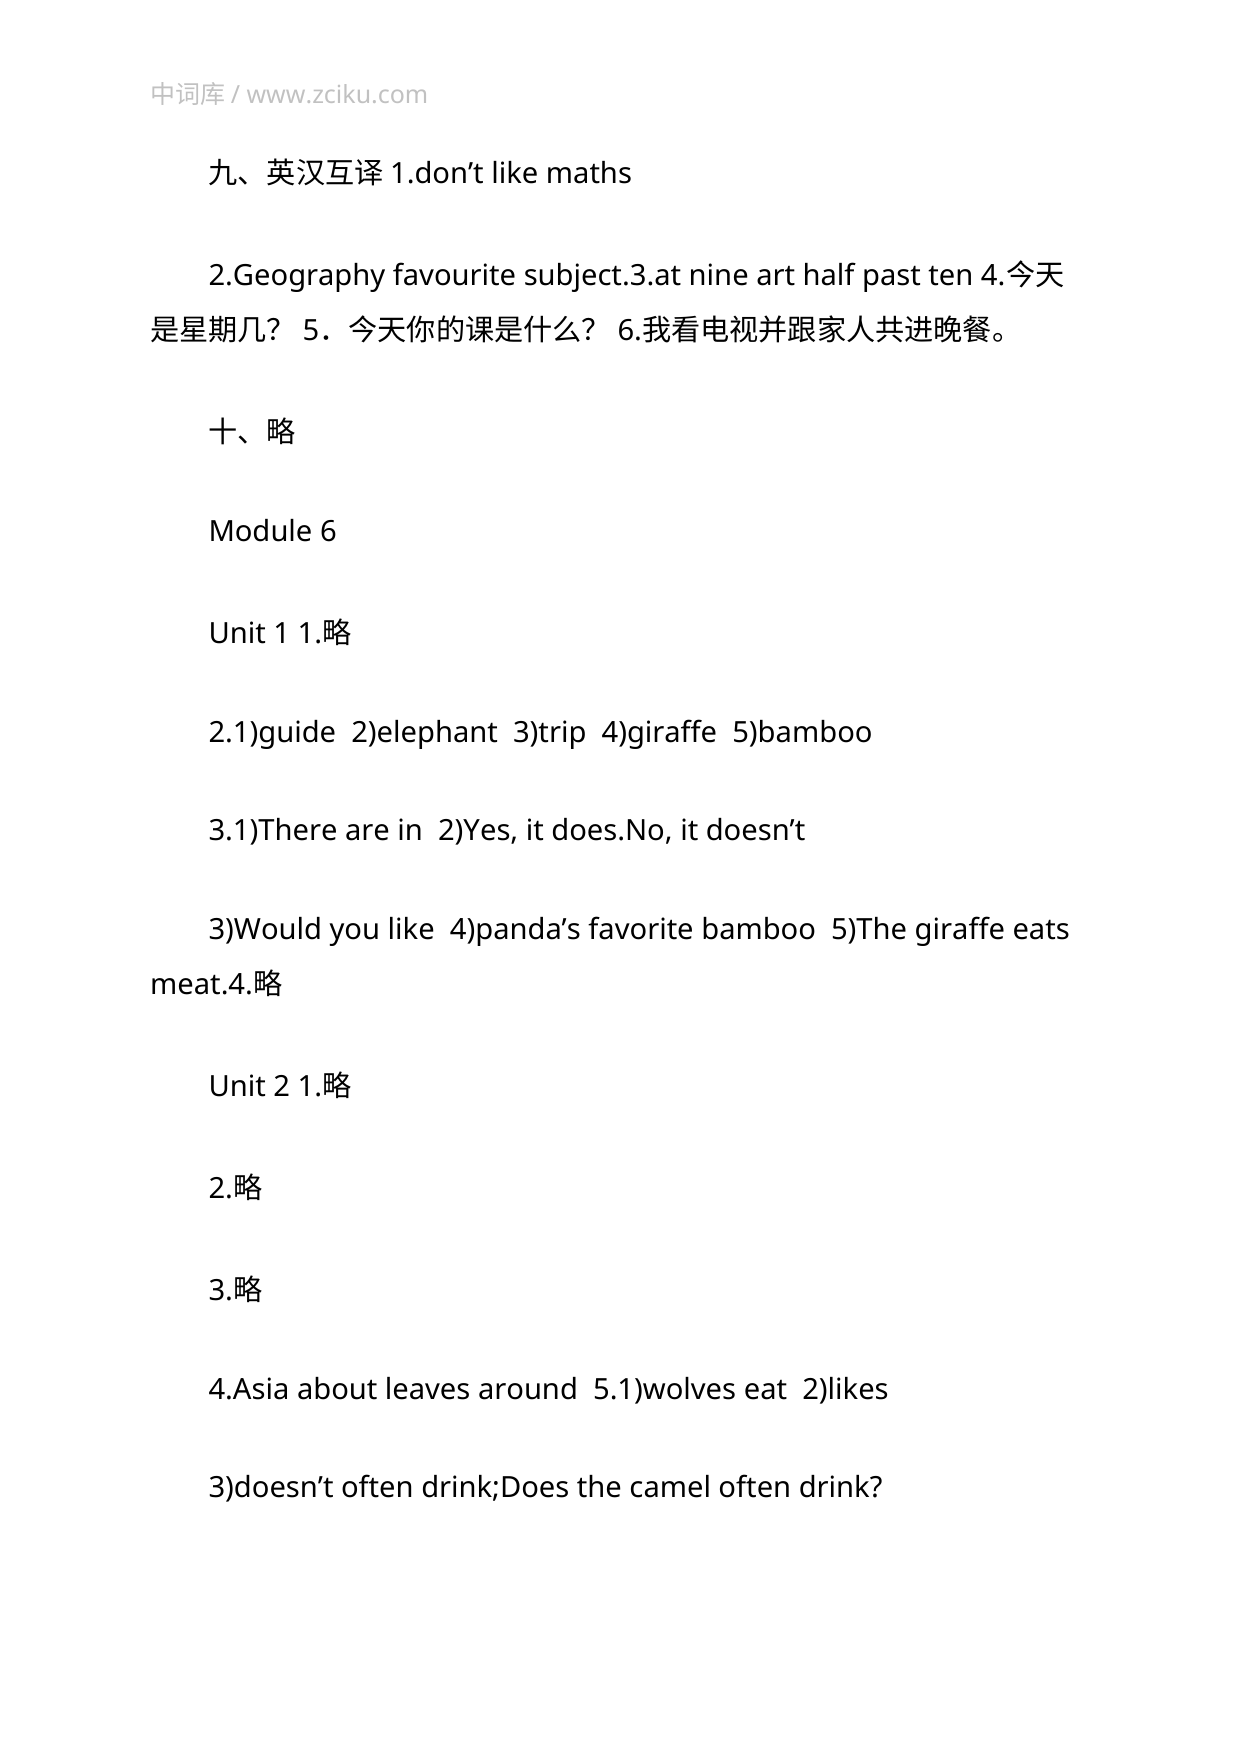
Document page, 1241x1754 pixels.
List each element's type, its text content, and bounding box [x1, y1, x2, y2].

text 3)doesn’t often drink;Does the camel often drink? [150, 1467, 1090, 1506]
text 十、略 [150, 409, 1090, 451]
text Unit 2 1.略 [150, 1062, 1090, 1105]
text Unit 1 1.略 [150, 609, 1090, 652]
text 2.略 [150, 1164, 1090, 1207]
text 3)Would you like 4)panda’s favorite bamboo 5)The giraffe eats meat.4.略 [150, 908, 1090, 1003]
text 3.1)There are in 2)Yes, it does.No, it doesn’t [150, 809, 1090, 849]
text Module 6 [150, 511, 1090, 550]
text 4.Asia about leaves around 5.1)wolves eat 2)likes [150, 1368, 1090, 1408]
text 3.略 [150, 1266, 1090, 1309]
text 2.1)guide 2)elephant 3)trip 4)giraffe 5)bamboo [150, 711, 1090, 751]
text 九、英汉互译 1.don’t like maths [150, 150, 1090, 192]
text 2.Geography favourite subject.3.at nine art half past ten 4.今天是星期几？ 5．今天你的课是什么？ 6.我看电视并跟家人共进晚餐。 [150, 252, 1090, 349]
